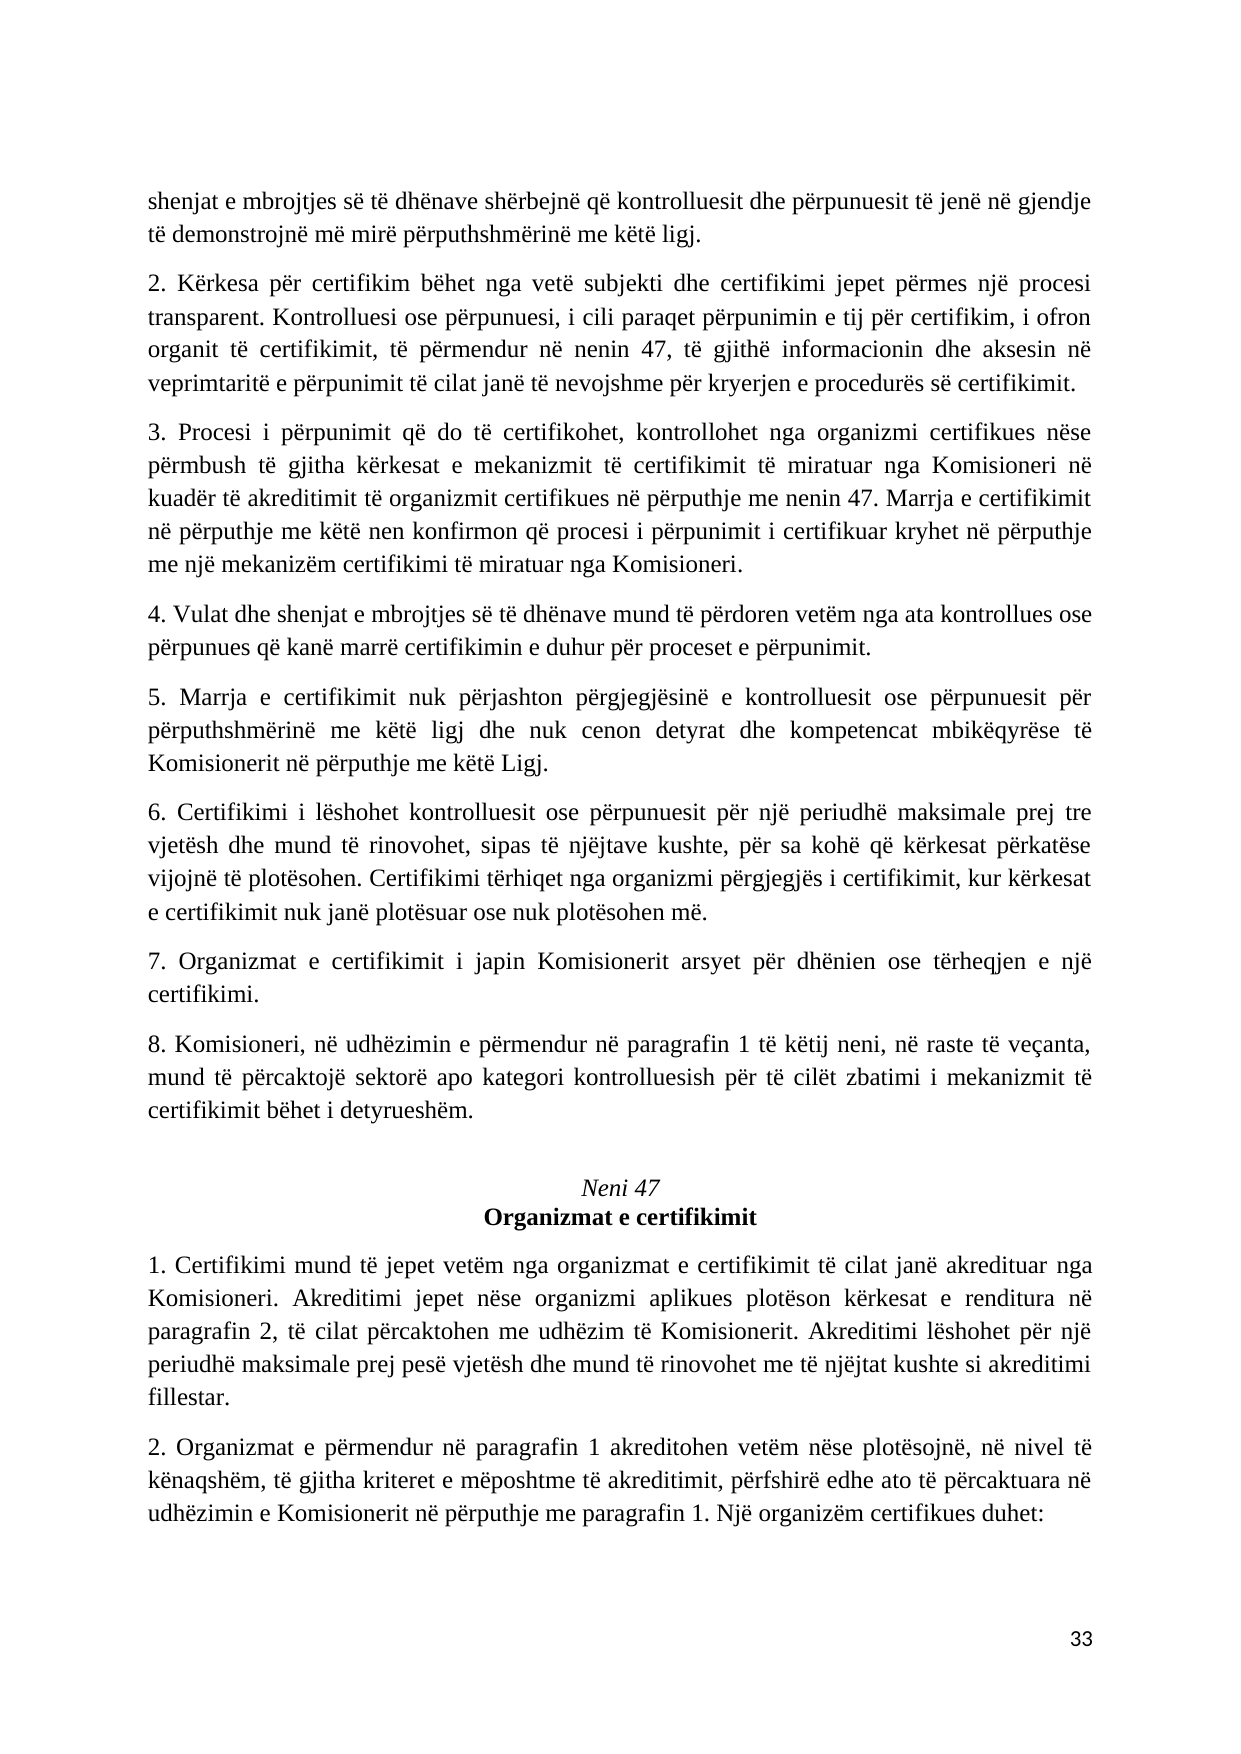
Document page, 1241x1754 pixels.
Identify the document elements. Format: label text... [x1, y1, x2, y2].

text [148, 186, 1093, 248]
text 7. Organizmat e certifikimit i japin Komisionerit arsyet për dhënien ose tërheqjen e një certifikimi. [148, 946, 1093, 1008]
text Organizmat e certifikimit [148, 1202, 1093, 1231]
text 4. Vulat dhe shenjat e mbrojtjes së të dhënave mund të përdoren vetëm nga ata kontrollues ose përpunues që kanë marrë certifikimin e duhur për proceset e përpunimit. [148, 599, 1093, 661]
text 2. Kërkesa për certifikim bëhet nga vetë subjekti dhe certifikimi jepet përmes një procesi transparent. Kontrolluesi ose përpunuesi, i cili paraqet përpunimin e tij për certifikim, i ofron organit të certifikimit, të përmendur në nenin 47, të gjithë informacionin dhe aksesin në veprimtaritë e përpunimit të cilat janë të nevojshme për kryerjen e procedurës së certifikimit. [148, 268, 1093, 396]
text 8. Komisioneri, në udhëzimin e përmendur në paragrafin 1 të këtij neni, në raste të veçanta, mund të përcaktojë sektorë apo kategori kontrolluesish për të cilët zbatimi i mekanizmit të certifikimit bëhet i detyrueshëm. [148, 1029, 1093, 1124]
text 3. Procesi i përpunimit që do të certifikohet, kontrollohet nga organizmi certifikues nëse përmbush të gjitha kërkesat e mekanizmit të certifikimit të miratuar nga Komisioneri në kuadër të akreditimit të organizmit certifikues në përputhje me nenin 47. Marrja e certifikimit në përputhje me këtë nen konfirmon që procesi i përpunimit i certifikuar kryhet në përputhje me një mekanizëm certifikimi të miratuar nga Komisioneri. [148, 417, 1093, 578]
text 2. Organizmat e përmendur në paragrafin 1 akreditohen vetëm nëse plotësojnë, në nivel të kënaqshëm, të gjitha kriteret e mëposhtme të akreditimit, përfshirë edhe ato të përcaktuara në udhëzimin e Komisionerit në përputhje me paragrafin 1. Një organizëm certifikues duhet: [148, 1432, 1093, 1526]
text Neni 47 [148, 1173, 1093, 1202]
text 1. Certifikimi mund të jepet vetëm nga organizmat e certifikimit të cilat janë akredituar nga Komisioneri. Akreditimi jepet nëse organizmi aplikues plotëson kërkesat e renditura në paragrafin 2, të cilat përcaktohen me udhëzim të Komisionerit. Akreditimi lëshohet për një periudhë maksimale prej pesë vjetësh dhe mund të rinovohet me të njëjtat kushte si akreditimi fillestar. [148, 1250, 1093, 1411]
text 6. Certifikimi i lëshohet kontrolluesit ose përpunuesit për një periudhë maksimale prej tre vjetësh dhe mund të rinovohet, sipas të njëjtave kushte, për sa kohë që kërkesat përkatëse vijojnë të plotësohen. Certifikimi tërhiqet nga organizmi përgjegjës i certifikimit, kur kërkesat e certifikimit nuk janë plotësuar ose nuk plotësohen më. [148, 797, 1093, 925]
text 5. Marrja e certifikimit nuk përjashton përgjegjësinë e kontrolluesit ose përpunuesit për përputhshmërinë me këtë ligj dhe nuk cenon detyrat dhe kompetencat mbikëqyrëse të Komisionerit në përputhje me këtë Ligj. [148, 682, 1093, 777]
